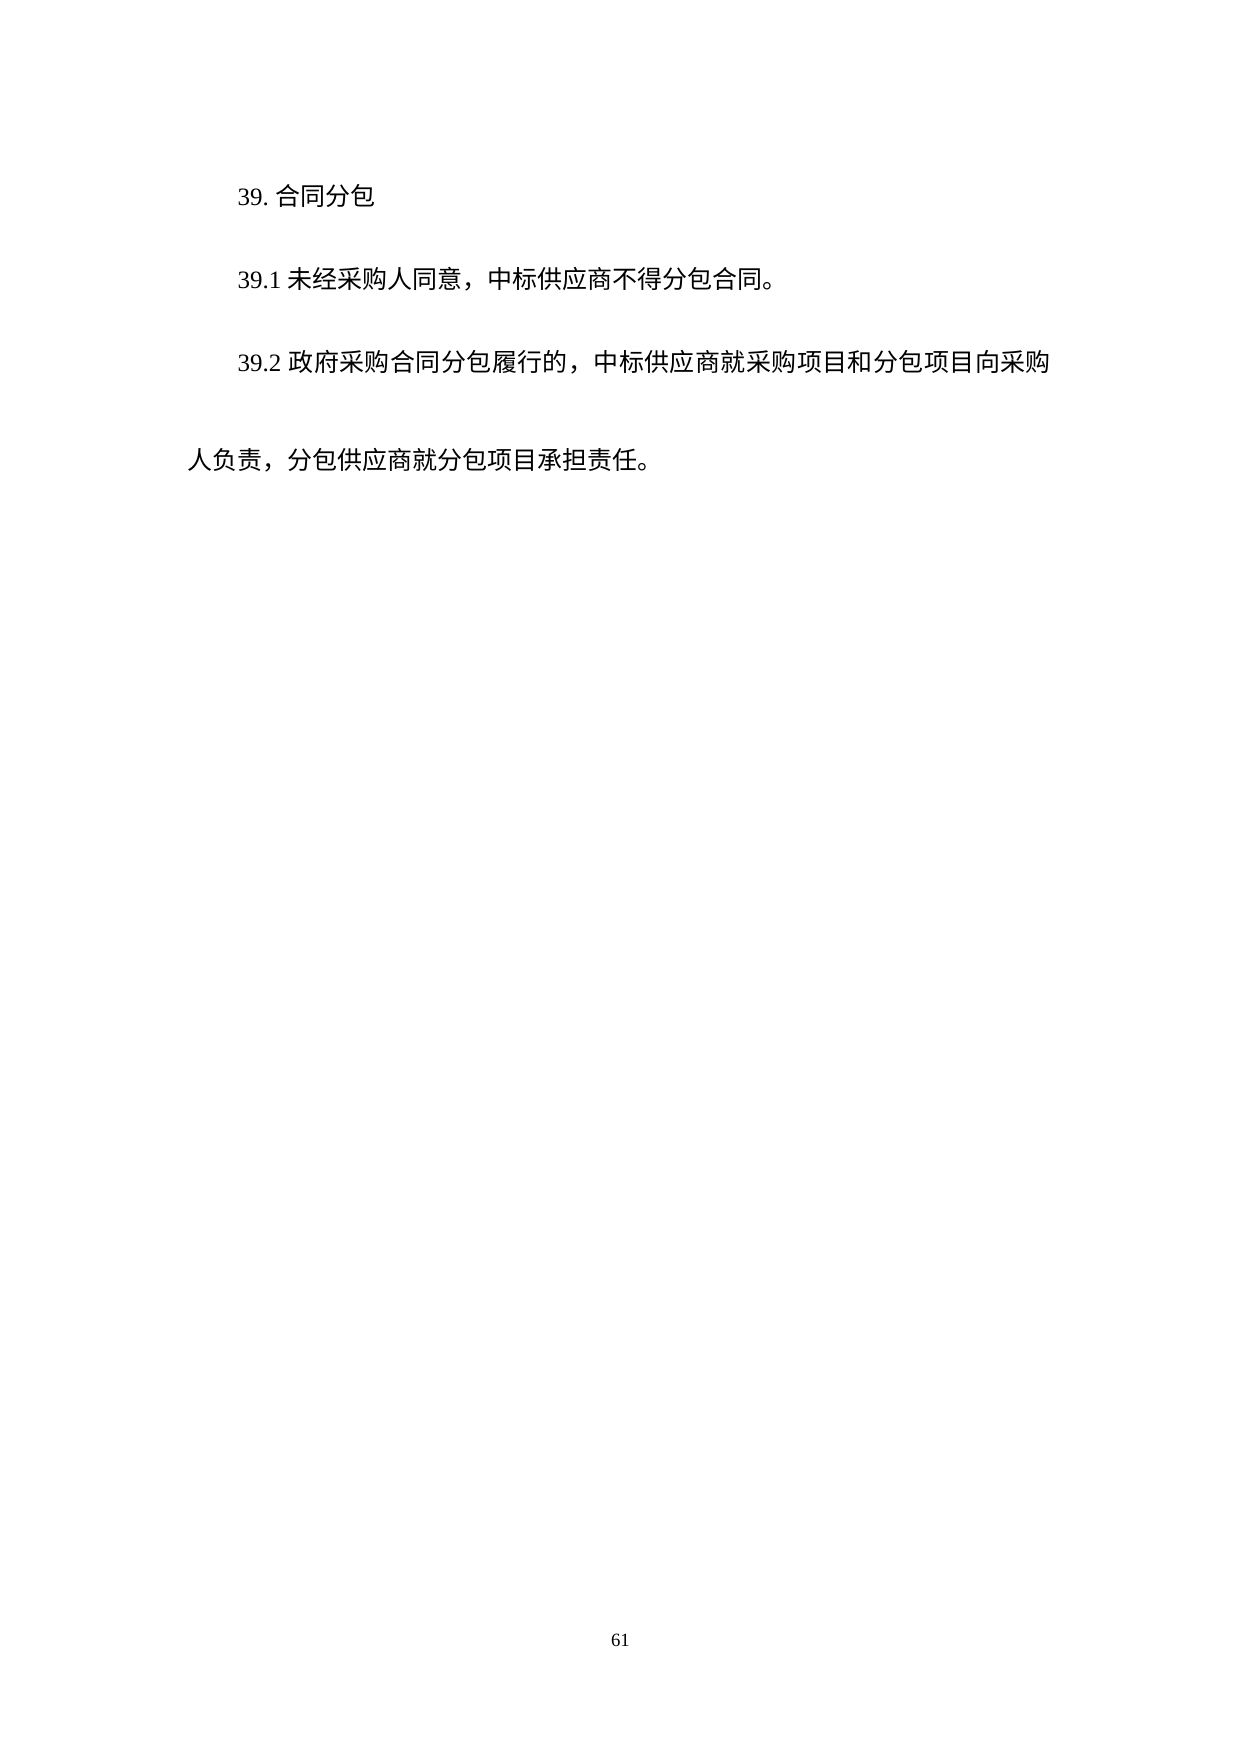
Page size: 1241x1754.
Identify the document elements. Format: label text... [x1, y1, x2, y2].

text 39. 合同分包 [187, 162, 1053, 227]
text 39.1 未经采购人同意，中标供应商不得分包合同。 [187, 245, 1053, 310]
text 39.2 政府采购合同分包履行的，中标供应商就采购项目和分包项目向采购人负责，分包供应商就分包项目承担责任。 [187, 328, 1053, 491]
